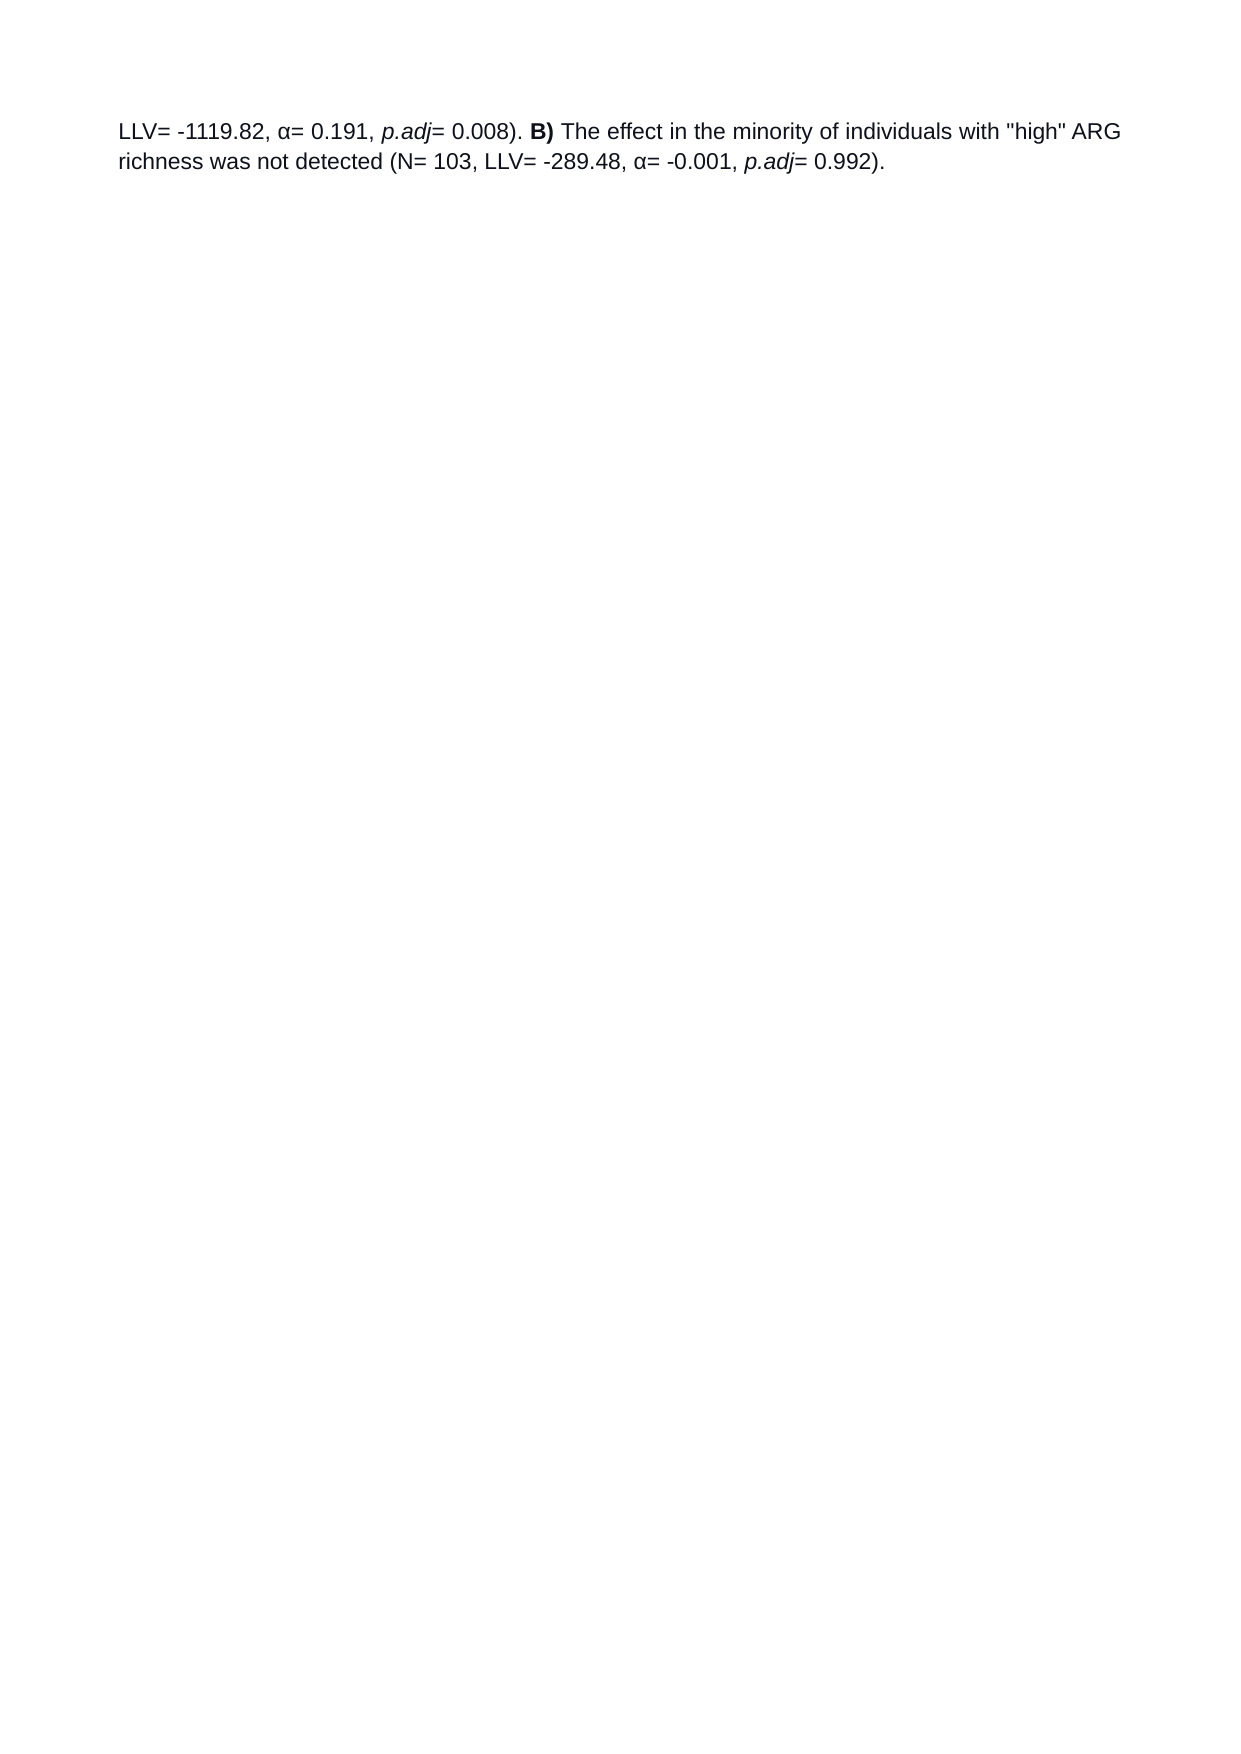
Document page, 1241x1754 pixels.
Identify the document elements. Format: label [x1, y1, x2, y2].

text [118, 118, 1122, 175]
